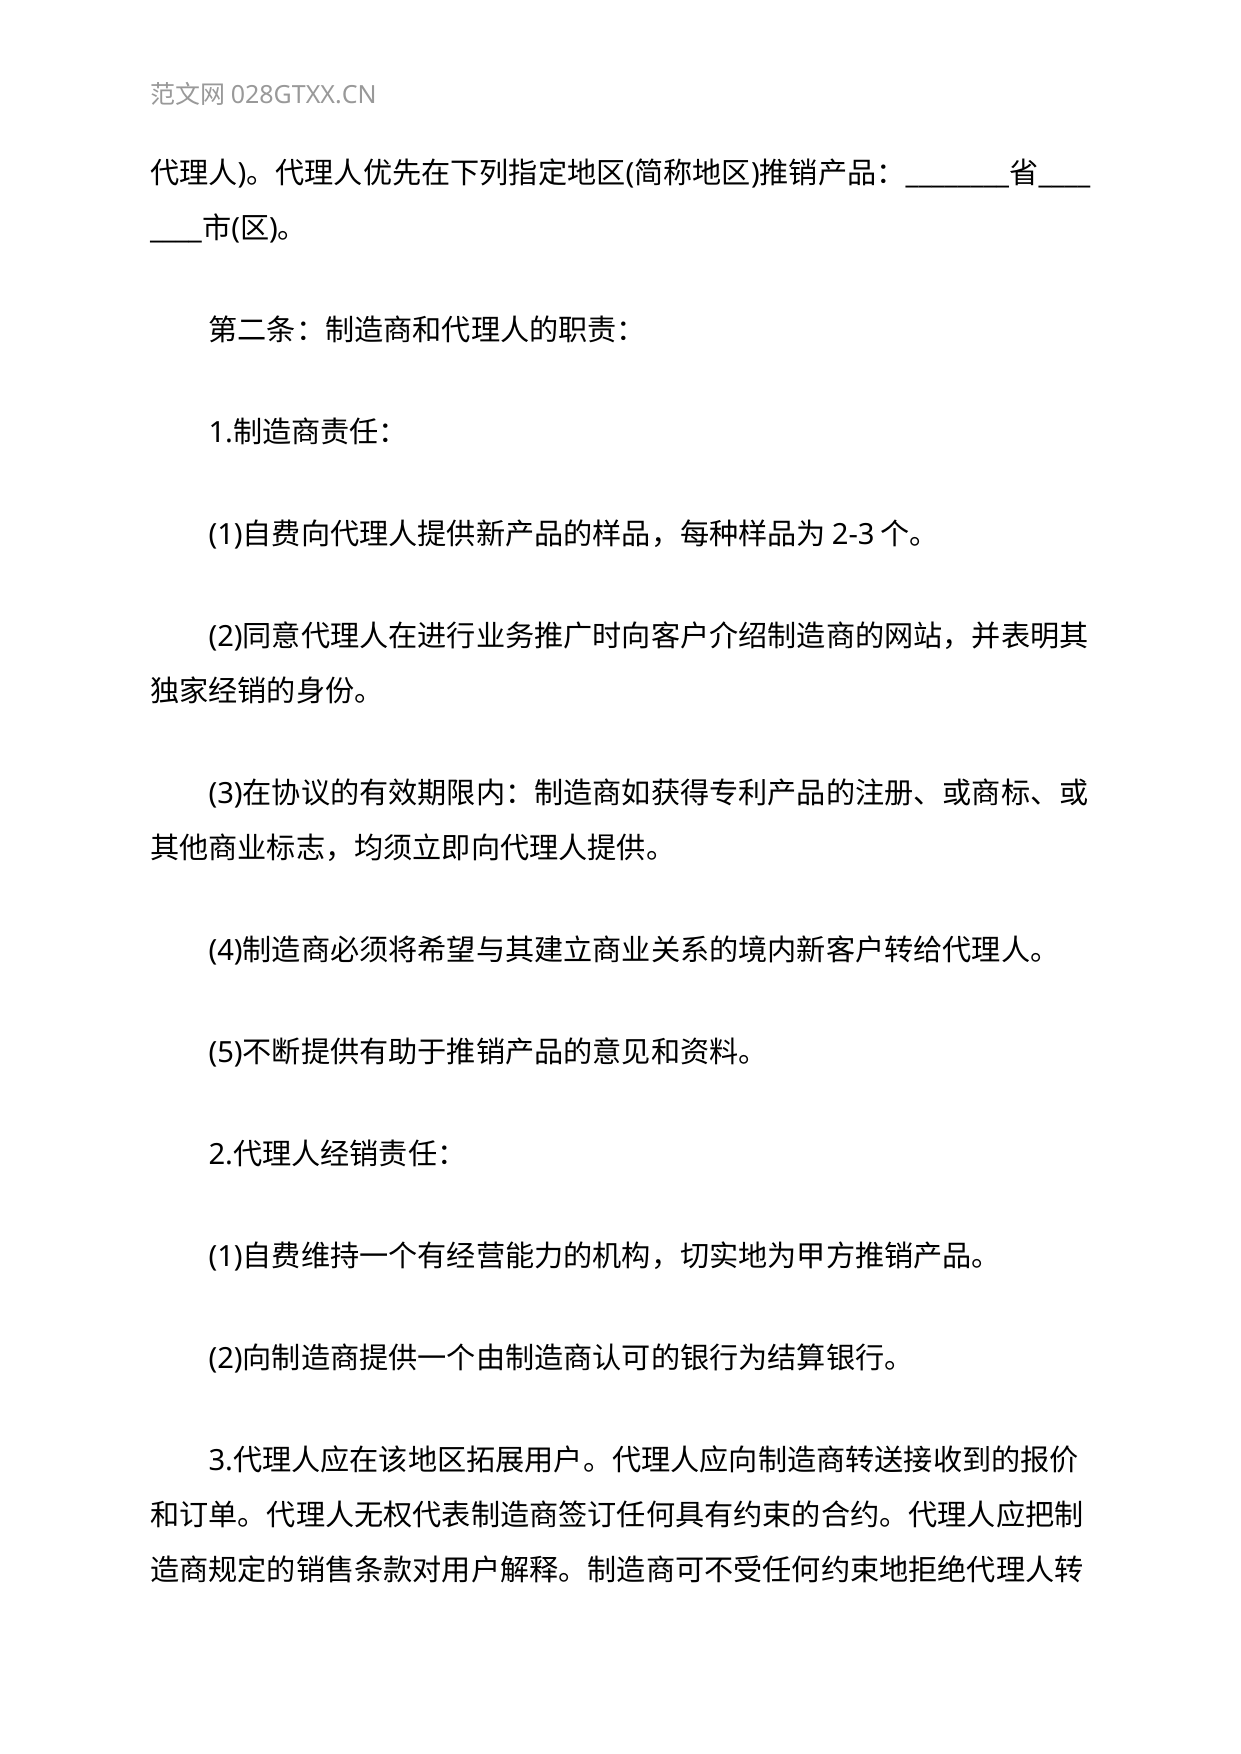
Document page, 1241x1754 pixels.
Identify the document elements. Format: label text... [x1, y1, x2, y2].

text (2)同意代理人在进行业务推广时向客户介绍制造商的网站，并表明其独家经销的身份。 [150, 613, 1090, 710]
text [150, 150, 1090, 247]
text 2.代理人经销责任： [150, 1130, 1090, 1173]
text 1.制造商责任： [150, 409, 1090, 451]
text (4)制造商必须将希望与其建立商业关系的境内新客户转给代理人。 [150, 926, 1090, 969]
text 第二条：制造商和代理人的职责： [150, 307, 1090, 349]
text (1)自费向代理人提供新产品的样品，每种样品为2-3个。 [150, 511, 1090, 553]
text (5)不断提供有助于推销产品的意见和资料。 [150, 1028, 1090, 1071]
text (2)向制造商提供一个由制造商认可的银行为结算银行。 [150, 1334, 1090, 1377]
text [150, 1436, 1090, 1588]
text (3)在协议的有效期限内：制造商如获得专利产品的注册、或商标、或其他商业标志，均须立即向代理人提供。 [150, 769, 1090, 867]
text (1)自费维持一个有经营能力的机构，切实地为甲方推销产品。 [150, 1232, 1090, 1274]
